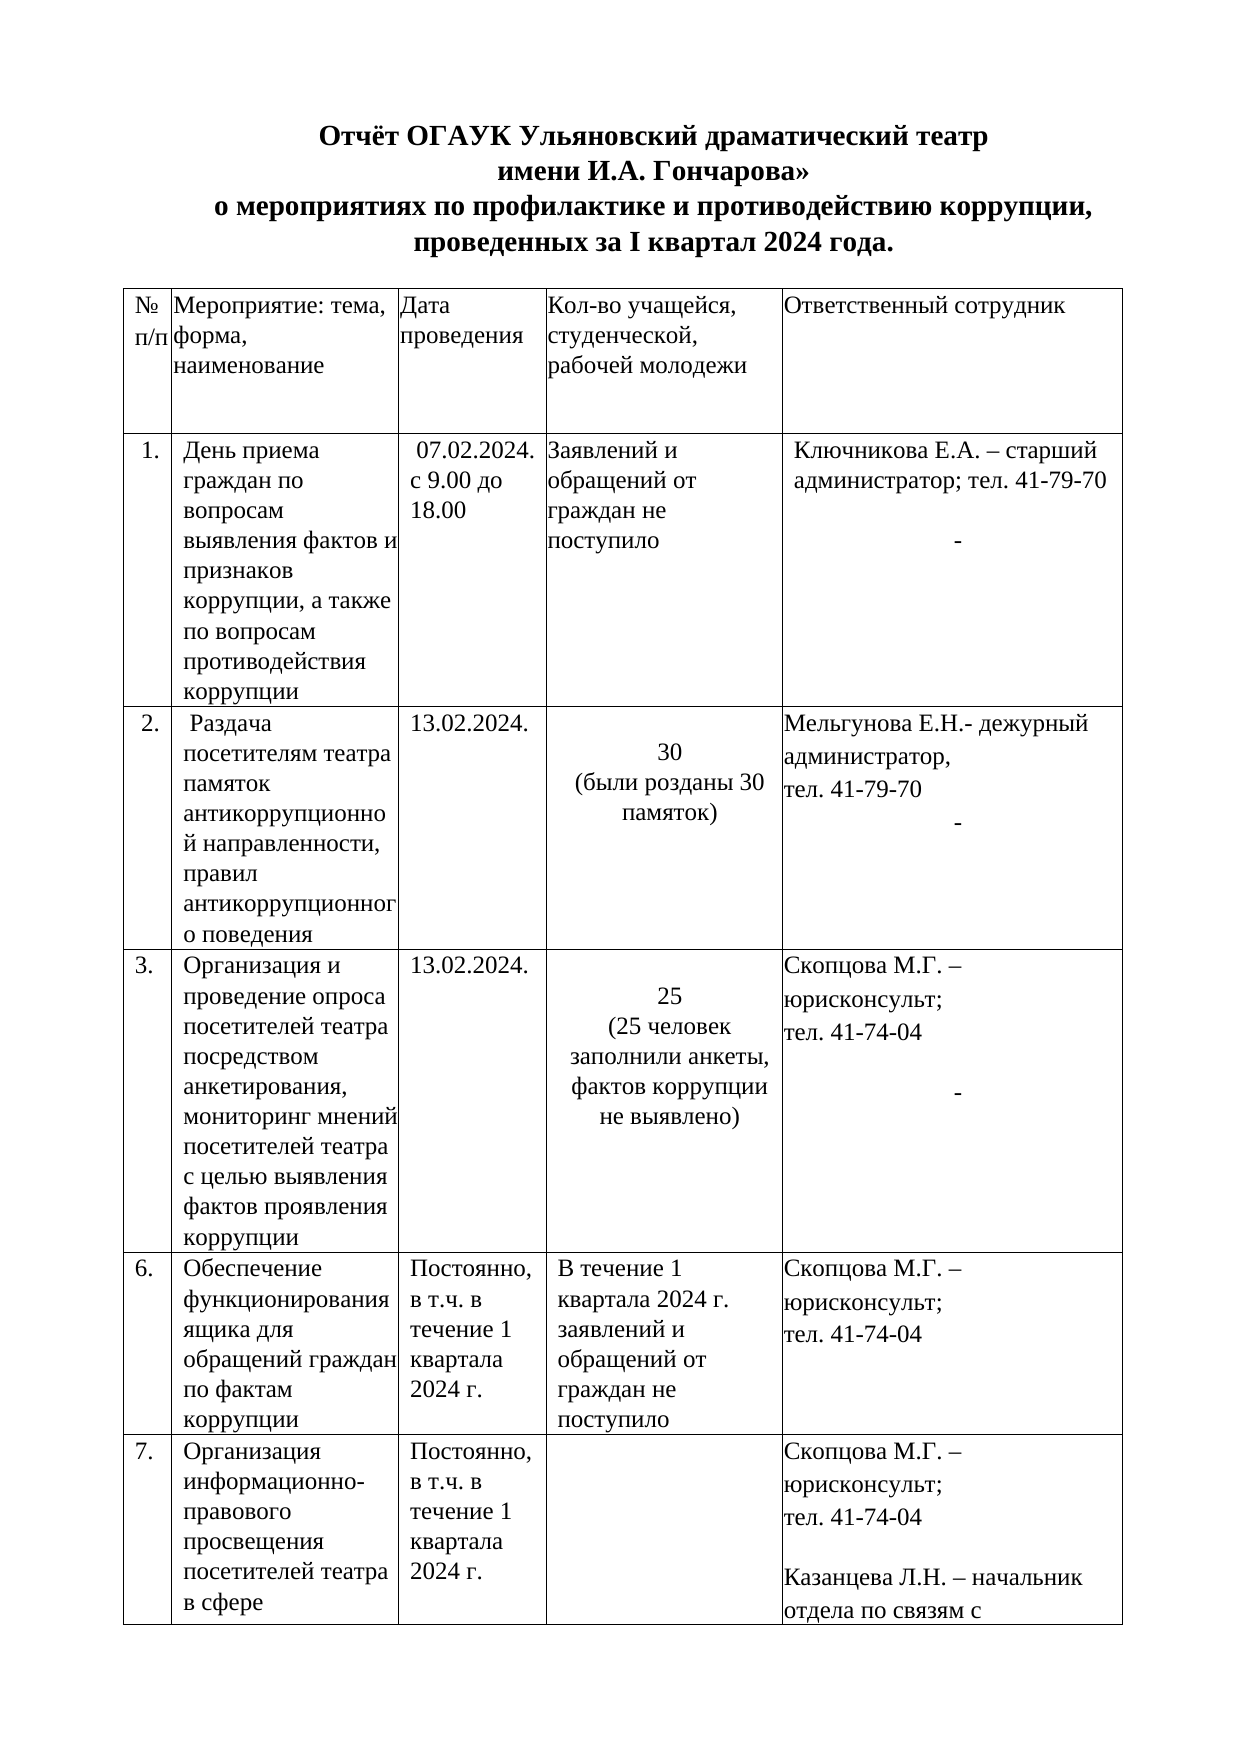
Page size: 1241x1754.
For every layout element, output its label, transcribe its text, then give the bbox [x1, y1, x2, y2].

table_header Кол-во учащейся, студенческой, рабочей молодежи [547, 289, 782, 433]
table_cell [783, 1435, 1122, 1624]
table_cell Раздача посетителям театра памяток антикоррупционной направленности, правил антикоррупционного поведения [172, 707, 398, 949]
text Отчёт ОГАУК Ульяновский драматический театр [177, 118, 1130, 152]
table_cell 2. [124, 707, 171, 949]
table_cell Организация и проведение опроса посетителей театра посредством анкетирования, мониторинг мнений посетителей театра с целью выявления фактов проявления коррупции [172, 950, 398, 1252]
table_header Мероприятие: тема, форма, наименование [172, 289, 398, 433]
table_header Ответственный сотрудник [783, 289, 1122, 433]
table_cell 7. [124, 1435, 171, 1624]
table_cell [399, 1435, 546, 1624]
table_cell Обеспечение функционирования ящика для обращений граждан по фактам коррупции [172, 1253, 398, 1434]
table_cell 6. [124, 1253, 171, 1434]
table_cell 30 (были розданы 30 памяток) [547, 707, 782, 949]
table_cell Постоянно, в т.ч. в течение 1 квартала 2024 г. [399, 1253, 546, 1434]
text о мероприятиях по профилактике и противодействию коррупции, проведенных за I квартал 2024 года. [177, 188, 1130, 257]
table_cell 3. [124, 950, 171, 1252]
table_header № п/п [124, 289, 171, 433]
text имени И.А. Гончарова» [177, 153, 1130, 187]
table_cell [547, 1435, 782, 1624]
table_cell 13.02.2024. [399, 707, 546, 949]
table_cell Скопцова М.Г. – юрисконсульт; тел. 41-74-04 - [783, 950, 1122, 1252]
table_cell Мельгунова Е.Н.- дежурный администратор, тел. 41-79-70 - [783, 707, 1122, 949]
table_cell 1. [124, 434, 171, 706]
table_cell Заявлений и обращений от граждан не поступило [547, 434, 782, 706]
table_cell 13.02.2024. [399, 950, 546, 1252]
table_cell 07.02.2024. с 9.00 до 18.00 [399, 434, 546, 706]
table_header Дата проведения [399, 289, 546, 433]
table_cell День приема граждан по вопросам выявления фактов и признаков коррупции, а также по вопросам противодействия коррупции [172, 434, 398, 706]
table_cell Ключникова Е.А. – старший администратор; тел. 41-79-70 - [783, 434, 1122, 706]
table_cell 25 (25 человек заполнили анкеты, фактов коррупции не выявлено) [547, 950, 782, 1252]
table_cell В течение 1 квартала 2024 г. заявлений и обращений от граждан не поступило [547, 1253, 782, 1434]
table_cell Скопцова М.Г. – юрисконсульт; тел. 41-74-04 [783, 1253, 1122, 1434]
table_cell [172, 1435, 398, 1624]
